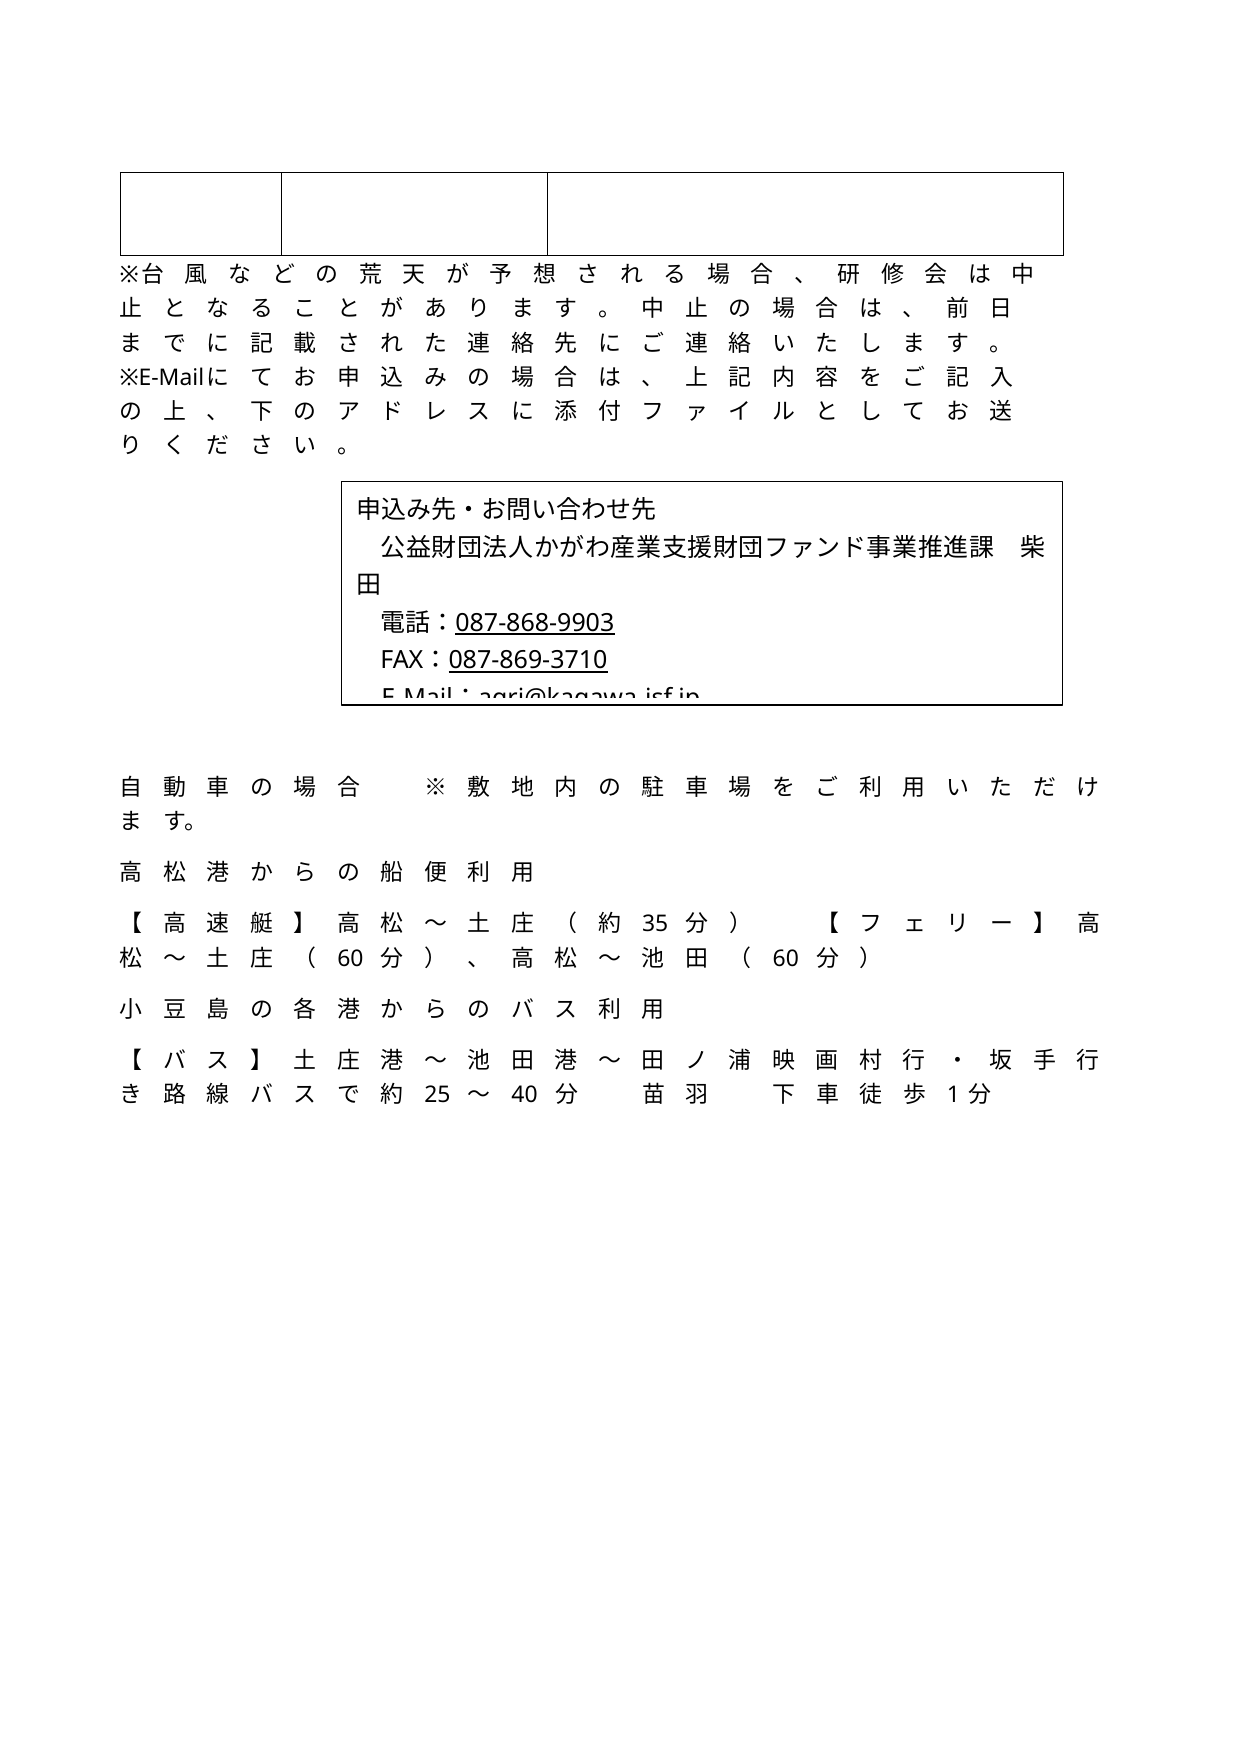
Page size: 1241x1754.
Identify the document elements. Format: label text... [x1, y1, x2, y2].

text ※台風などの荒天が予想される場合、研修会は中止となることがあります。中止の場合は、前日までに記載された連絡先にご連絡いたします。 [119, 256, 1077, 358]
text 【高速艇】高松～土庄（約35分） 【フェリー】高松～土庄（60分）、高松～池田（60分） [119, 905, 1121, 973]
text 自動車の場合 ※敷地内の駐車場をご利用いただけます。 [119, 768, 1121, 836]
text ※E-Mailにてお申込みの場合は、上記内容をご記入の上、下のアドレスに添付ファイルとしてお送りください。 [119, 358, 1077, 461]
table_cell [282, 173, 547, 254]
text 高松港からの船便利用 [119, 853, 1121, 888]
text 【バス】土庄港～池田港～田ノ浦映画村行・坂手行き路線バスで約25～40分 苗羽 下車徒歩1分 [119, 1041, 1121, 1110]
text 小豆島の各港からのバス利用 [119, 990, 1121, 1024]
table_cell [548, 173, 1063, 254]
